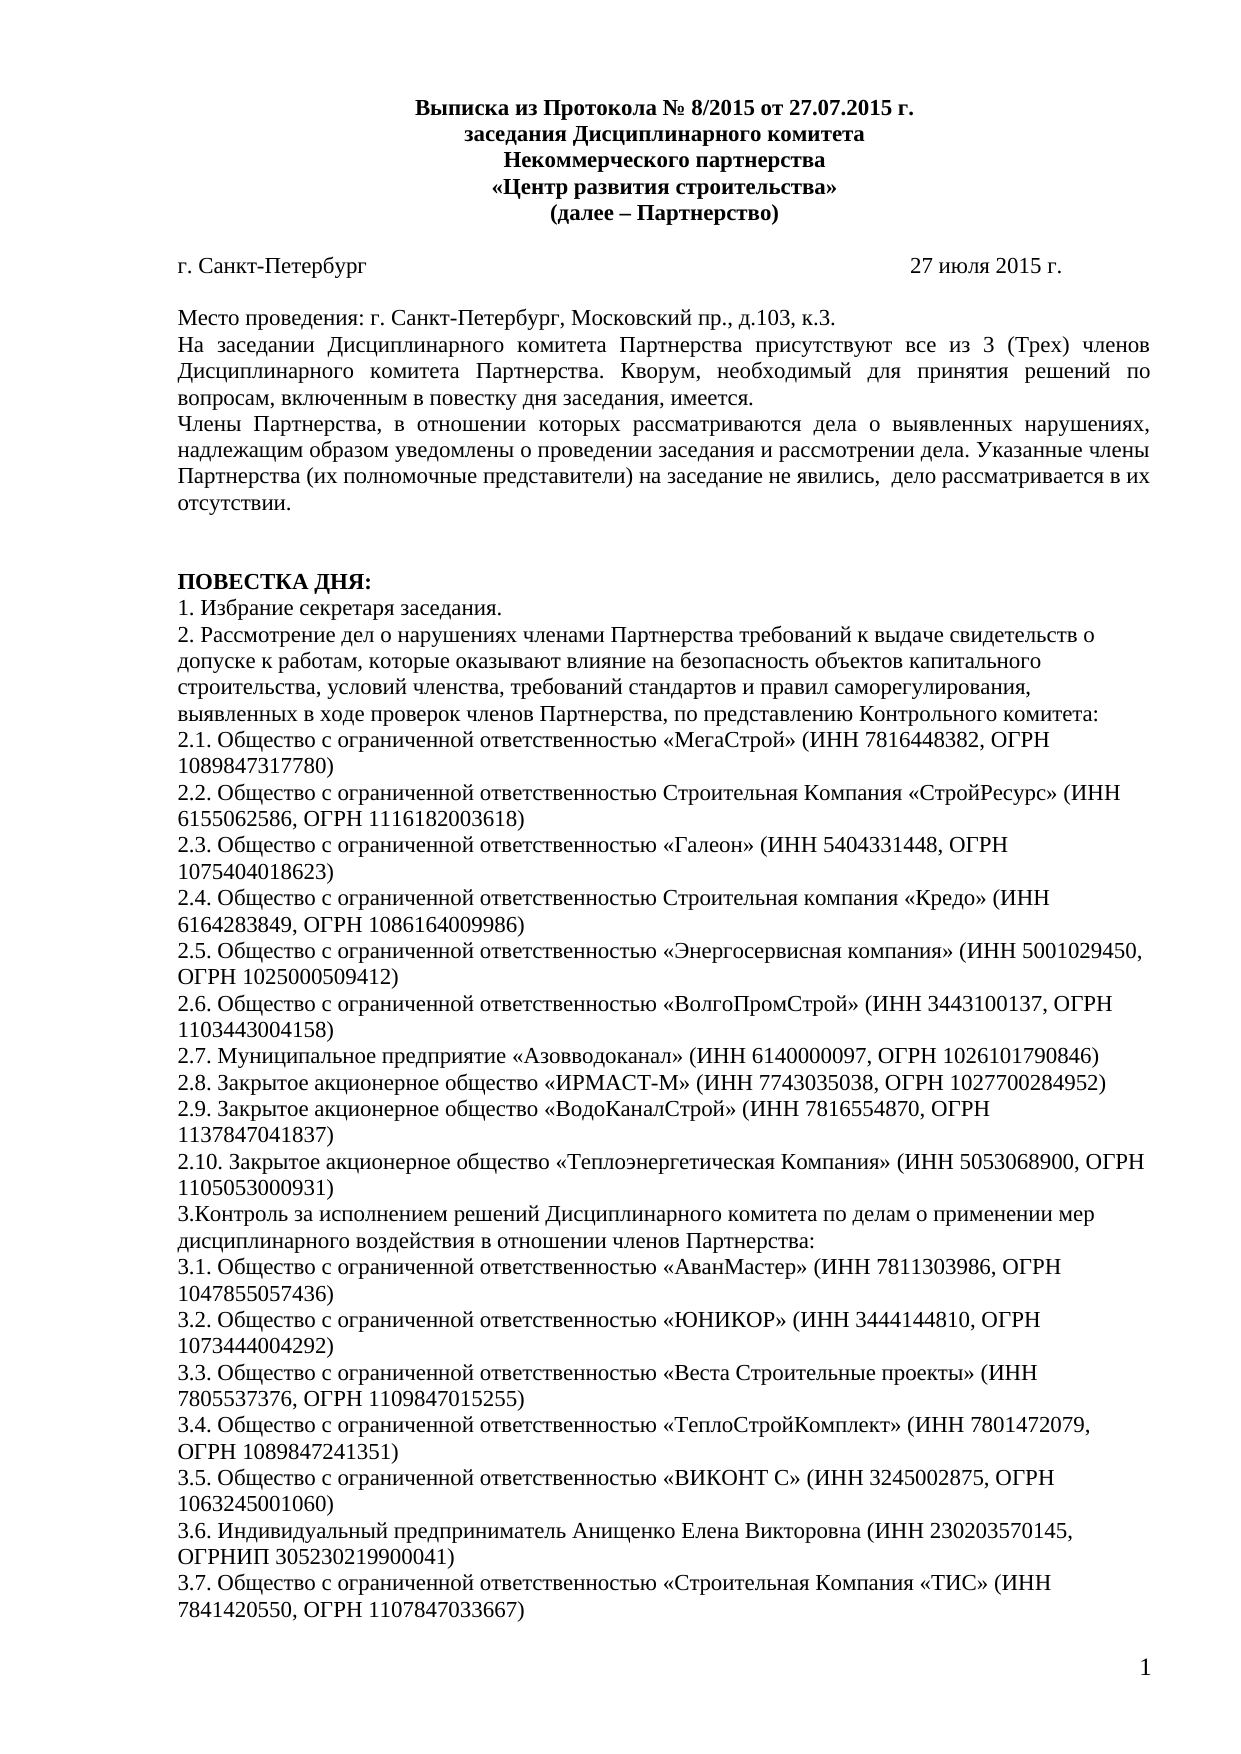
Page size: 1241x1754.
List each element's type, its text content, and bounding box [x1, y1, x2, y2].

text 2.3. Общество с ограниченной ответственностью «Галеон» (ИНН 5404331448, ОГРН 1075404018623) [177, 832, 1152, 884]
text 2.9. Закрытое акционерное общество «ВодоКаналСтрой» (ИНН 7816554870, ОГРН 1137847041837) [177, 1095, 1152, 1148]
text 3.4. Общество с ограниченной ответственностью «ТеплоСтройКомплект» (ИНН 7801472079, ОГРН 1089847241351) [177, 1411, 1152, 1464]
text 2.1. Общество с ограниченной ответственностью «МегаСтрой» (ИНН 7816448382, ОГРН 1089847317780) [177, 726, 1152, 779]
text 2.7. Муниципальное предприятие «Азовводоканал» (ИНН 6140000097, ОГРН 1026101790846) [177, 1042, 1152, 1069]
text 3.1. Общество с ограниченной ответственностью «АванМастер» (ИНН 7811303986, ОГРН 1047855057436) [177, 1253, 1152, 1306]
text 3.7. Общество с ограниченной ответственностью «Строительная Компания «ТИС» (ИНН 7841420550, ОГРН 1107847033667) [177, 1569, 1152, 1622]
text Место проведения: г. Санкт-Петербург, Московский пр., д.103, к.3. [177, 304, 1152, 331]
text «Центр развития строительства» [177, 173, 1152, 199]
text 3.3. Общество с ограниченной ответственностью «Веста Строительные проекты» (ИНН 7805537376, ОГРН 1109847015255) [177, 1359, 1152, 1411]
text заседания Дисциплинарного комитета [177, 120, 1152, 146]
text г. Санкт-Петербург 27 июля 2015 г. [177, 252, 1152, 278]
text Некоммерческого партнерства [177, 146, 1152, 173]
text ПОВЕСТКА ДНЯ: [177, 568, 1152, 594]
text (далее – Партнерство) [177, 199, 1152, 225]
text 2.10. Закрытое акционерное общество «Теплоэнергетическая Компания» (ИНН 5053068900, ОГРН 1105053000931) [177, 1148, 1152, 1201]
text 2.6. Общество с ограниченной ответственностью «ВолгоПромСтрой» (ИНН 3443100137, ОГРН 1103443004158) [177, 990, 1152, 1042]
text 3.5. Общество с ограниченной ответственностью «ВИКОНТ С» (ИНН 3245002875, ОГРН 1063245001060) [177, 1464, 1152, 1517]
text 2.2. Общество с ограниченной ответственностью Строительная Компания «СтройРесурс» (ИНН 6155062586, ОГРН 1116182003618) [177, 779, 1152, 832]
text 2. Рассмотрение дел о нарушениях членами Партнерства требований к выдаче свидетельств о допуске к работам, которые оказывают влияние на безопасность объектов капитального строительства, условий членства, требований стандартов и правил саморегулирования, выявленных в ходе проверок членов Партнерства, по представлению Контрольного комитета: [177, 621, 1152, 726]
text 1. Избрание секретаря заседания. [177, 594, 1152, 621]
text Выписка из Протокола № 8/2015 от 27.07.2015 г. [177, 94, 1152, 120]
text Члены Партнерства, в отношении которых рассматриваются дела о выявленных нарушениях, надлежащим образом уведомлены о проведении заседания и рассмотрении дела. Указанные члены Партнерства (их полномочные представители) на заседание не явились, дело рассматривается в их отсутствии. [177, 410, 1152, 515]
text 2.5. Общество с ограниченной ответственностью «Энергосервисная компания» (ИНН 5001029450, ОГРН 1025000509412) [177, 937, 1152, 990]
text На заседании Дисциплинарного комитета Партнерства присутствуют все из 3 (Трех) членов Дисциплинарного комитета Партнерства. Кворум, необходимый для принятия решений по вопросам, включенным в повестку дня заседания, имеется. [177, 331, 1152, 410]
text 3.2. Общество с ограниченной ответственностью «ЮНИКОР» (ИНН 3444144810, ОГРН 1073444004292) [177, 1306, 1152, 1359]
text 2.4. Общество с ограниченной ответственностью Строительная компания «Кредо» (ИНН 6164283849, ОГРН 1086164009986) [177, 884, 1152, 937]
text 3.Контроль за исполнением решений Дисциплинарного комитета по делам о применении мер дисциплинарного воздействия в отношении членов Партнерства: [177, 1201, 1152, 1253]
text 3.6. Индивидуальный предприниматель Анищенко Елена Викторовна (ИНН 230203570145, ОГРНИП 305230219900041) [177, 1517, 1152, 1569]
text 2.8. Закрытое акционерное общество «ИРМАСТ-М» (ИНН 7743035038, ОГРН 1027700284952) [177, 1069, 1152, 1095]
